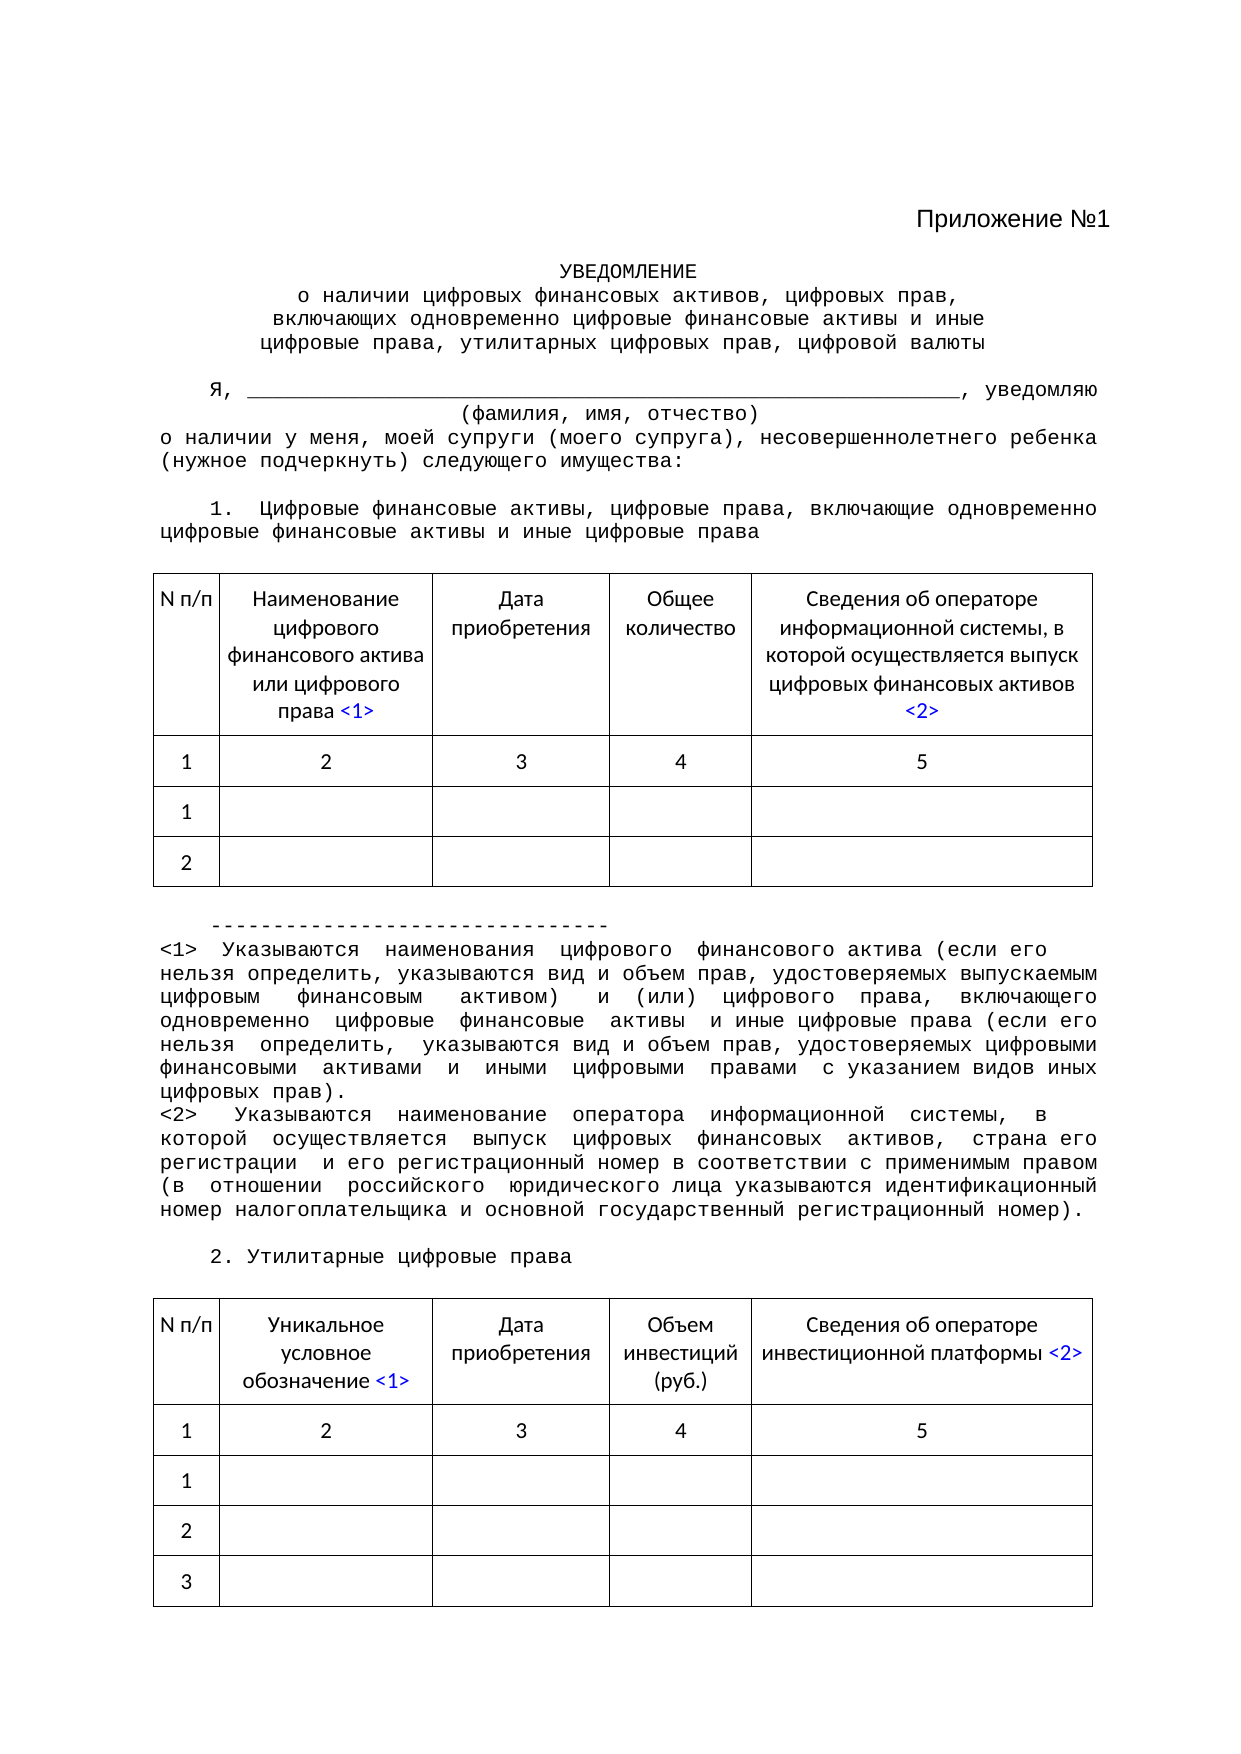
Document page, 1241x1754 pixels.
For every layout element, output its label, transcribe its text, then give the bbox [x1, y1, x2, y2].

table_cell [220, 837, 432, 886]
text (в отношении российского юридического лица указываются идентификационный [159, 1175, 1110, 1199]
table_cell [433, 837, 609, 886]
table_cell [610, 787, 751, 836]
table_cell [610, 837, 751, 886]
table_cell 1 [154, 736, 219, 786]
text (нужное подчеркнуть) следующего имущества: [159, 450, 1110, 474]
table_cell [610, 1556, 751, 1606]
table_cell 3 [433, 1405, 609, 1455]
text цифровые финансовые активы и иные цифровые права [159, 521, 1110, 545]
text номер налогоплательщика и основной государственный регистрационный номер). [159, 1199, 1110, 1223]
table_cell 1 [154, 1405, 219, 1455]
table_cell [433, 1556, 609, 1606]
text Приложение №1 [159, 204, 1110, 233]
text которой осуществляется выпуск цифровых финансовых активов, страна его [159, 1128, 1110, 1152]
text цифровые права, утилитарных цифровых прав, цифровой валюты [159, 332, 1110, 356]
table_header Сведения об операторе инвестиционной платформы <2> [752, 1299, 1092, 1404]
table_cell 5 [752, 1405, 1092, 1455]
table_cell 2 [220, 736, 432, 786]
text -------------------------------- [159, 915, 1110, 939]
text о наличии цифровых финансовых активов, цифровых прав, [159, 285, 1110, 308]
table_cell 2 [220, 1405, 432, 1455]
table_header Общее количество [610, 574, 751, 735]
table_cell 3 [154, 1556, 219, 1606]
text нельзя определить, указываются вид и объем прав, удостоверяемых выпускаемым [159, 963, 1110, 986]
text финансовыми активами и иными цифровыми правами с указанием видов иных [159, 1057, 1110, 1081]
table_cell 1 [154, 787, 219, 836]
table_cell [610, 1456, 751, 1505]
table_header Дата приобретения [433, 1299, 609, 1404]
table_cell [220, 1556, 432, 1606]
table_header Уникальное условное обозначение <1> [220, 1299, 432, 1404]
table_cell 2 [154, 837, 219, 886]
text 1. Цифровые финансовые активы, цифровые права, включающие одновременно [159, 498, 1110, 521]
text <1> Указываются наименования цифрового финансового актива (если его [159, 939, 1110, 963]
text цифровым финансовым активом) и (или) цифрового права, включающего [159, 986, 1110, 1010]
text о наличии у меня, моей супруги (моего супруга), несовершеннолетнего ребенка [159, 427, 1110, 450]
table_cell [752, 837, 1092, 886]
table_header Наименование цифрового финансового актива или цифрового права <1> [220, 574, 432, 735]
table_cell [752, 1506, 1092, 1555]
table_cell [433, 1456, 609, 1505]
table_cell [433, 787, 609, 836]
table_cell [752, 787, 1092, 836]
table_header Дата приобретения [433, 574, 609, 735]
table_cell [752, 1556, 1092, 1606]
table_cell 1 [154, 1456, 219, 1505]
table_header Объем инвестиций (руб.) [610, 1299, 751, 1404]
text нельзя определить, указываются вид и объем прав, удостоверяемых цифровыми [159, 1033, 1110, 1057]
text УВЕДОМЛЕНИЕ [159, 261, 1110, 285]
table_header N п/п [154, 574, 219, 735]
table_cell [220, 1506, 432, 1555]
text регистрации и его регистрационный номер в соответствии с применимым правом [159, 1152, 1110, 1175]
text Я, _________________________________________________________, уведомляю [159, 379, 1110, 403]
text одновременно цифровые финансовые активы и иные цифровые права (если его [159, 1010, 1110, 1033]
table_cell [220, 1456, 432, 1505]
table_cell [220, 787, 432, 836]
table_cell [610, 1506, 751, 1555]
table_cell 4 [610, 736, 751, 786]
table_cell 5 [752, 736, 1092, 786]
text 2. Утилитарные цифровые права [159, 1246, 1110, 1270]
table_cell 3 [433, 736, 609, 786]
table_cell [433, 1506, 609, 1555]
table_cell 2 [154, 1506, 219, 1555]
table_header Сведения об операторе информационной системы, в которой осуществляется выпуск цифровых финансовых активов <2> [752, 574, 1092, 735]
text включающих одновременно цифровые финансовые активы и иные [159, 308, 1110, 332]
text <2> Указываются наименование оператора информационной системы, в [159, 1104, 1110, 1128]
table_header N п/п [154, 1299, 219, 1404]
table_cell 4 [610, 1405, 751, 1455]
text (фамилия, имя, отчество) [159, 403, 1110, 427]
table_cell [752, 1456, 1092, 1505]
text цифровых прав). [159, 1081, 1110, 1104]
